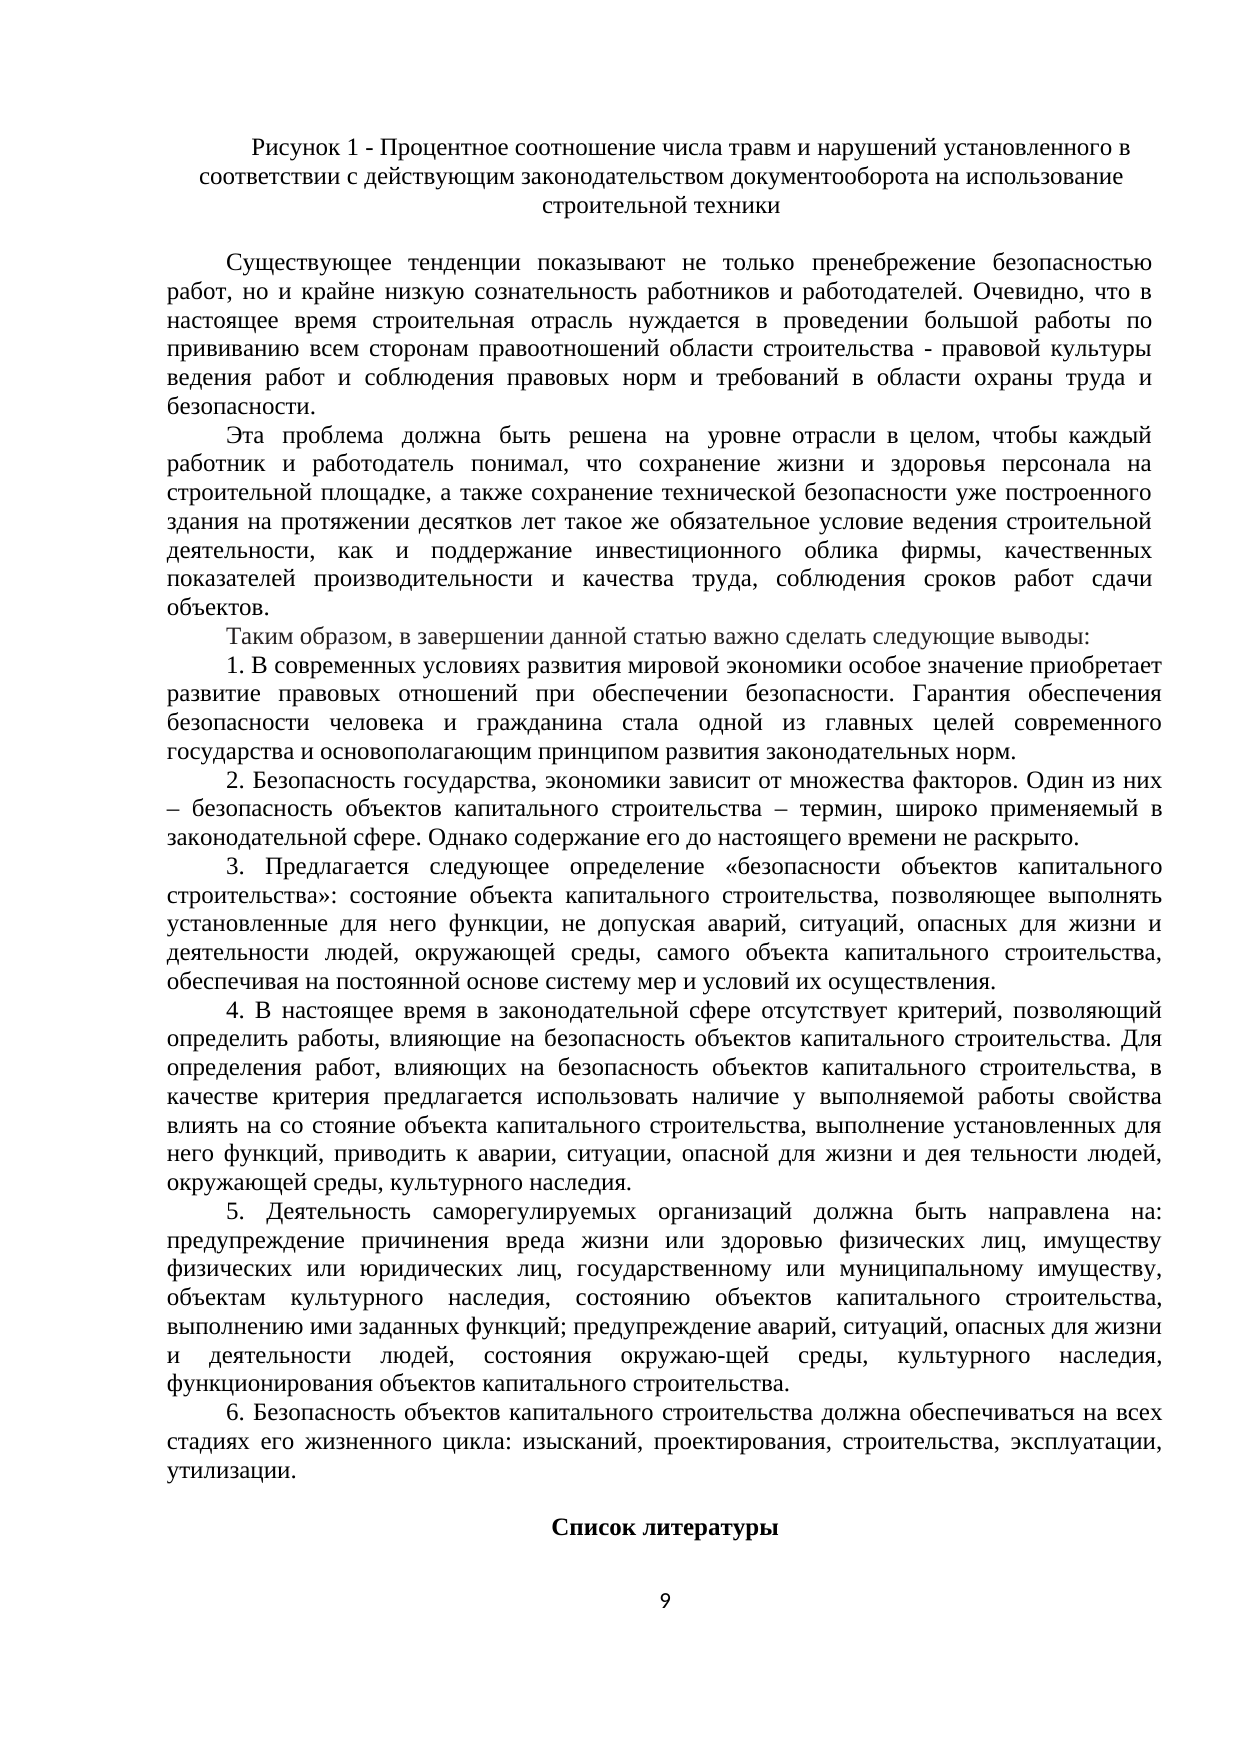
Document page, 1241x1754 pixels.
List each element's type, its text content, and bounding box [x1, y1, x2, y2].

text Рисунок 1 - Процентное соотношение числа травм и нарушений установленного в соответствии с действующим законодательством документооборота на использование строительной техники [167, 132, 1156, 218]
text 6. Безопасность объектов капитального строительства должна обеспечиваться на всех стадиях его жизненного цикла: изысканий, проектирования, строительства, эксплуатации, утилизации. [167, 1397, 1163, 1483]
text 4. В настоящее время в законодательной сфере отсутствует критерий, позволяющий определить работы, влияющие на безопасность объектов капитального строительства. Для определения работ, влияющих на безопасность объектов капитального строительства, в качестве критерия предлагается использовать наличие у выполняемой работы свойства влиять на со стояние объекта капитального строительства, выполнение установленных для него функций, приводить к аварии, ситуации, опасной для жизни и дея тельности людей, окружающей среды, культурного наследия. [167, 995, 1163, 1196]
text Список литературы [167, 1512, 1163, 1541]
subtitle Таким образом, в завершении данной статью важно сделать следующие выводы: [167, 621, 1163, 650]
text Существующее тенденции показывают не только пренебрежение безопасностью работ, но и крайне низкую сознательность работников и работодателей. Очевидно, что в настоящее время строительная отрасль нуждается в проведении большой работы по прививанию всем сторонам правоотношений области строительства - правовой культуры ведения работ и соблюдения правовых норм и требований в области охраны труда и безопасности. [167, 247, 1152, 420]
text 2. Безопасность государства, экономики зависит от множества факторов. Один из них – безопасность объектов капитального строительства – термин, широко применяемый в законодательной сфере. Однако содержание его до настоящего времени не раскрыто. [167, 765, 1163, 851]
text 3. Предлагается следующее определение «безопасности объектов капитального строительства»: состояние объекта капитального строительства, позволяющее выполнять установленные для него функции, не допуская аварий, ситуаций, опасных для жизни и деятельности людей, окружающей среды, самого объекта капитального строительства, обеспечивая на постоянной основе систему мер и условий их осуществления. [167, 851, 1163, 995]
text Эта проблема должна быть решена на уровне отрасли в целом, чтобы каждый работник и работодатель понимал, что сохранение жизни и здоровья персонала на строительной площадке, а также сохранение технической безопасности уже построенного здания на протяжении десятков лет такое же обязательное условие ведения строительной деятельности, как и поддержание инвестиционного облика фирмы, качественных показателей производительности и качества труда, соблюдения сроков работ сдачи объектов. [167, 420, 1152, 621]
text 1. В современных условиях развития мировой экономики особое значение приобретает развитие правовых отношений при обеспечении безопасности. Гарантия обеспечения безопасности человека и гражданина стала одной из главных целей современного государства и основополагающим принципом развития законодательных норм. [167, 650, 1163, 765]
text 5. Деятельность саморегулируемых организаций должна быть направлена на: предупреждение причинения вреда жизни или здоровью физических лиц, имуществу физических или юридических лиц, государственному или муниципальному имуществу, объектам культурного наследия, состоянию объектов капитального строительства, выполнению ими заданных функций; предупреждение аварий, ситуаций, опасных для жизни и деятельности людей, состояния окружаю-щей среды, культурного наследия, функционирования объектов капитального строительства. [167, 1196, 1163, 1397]
